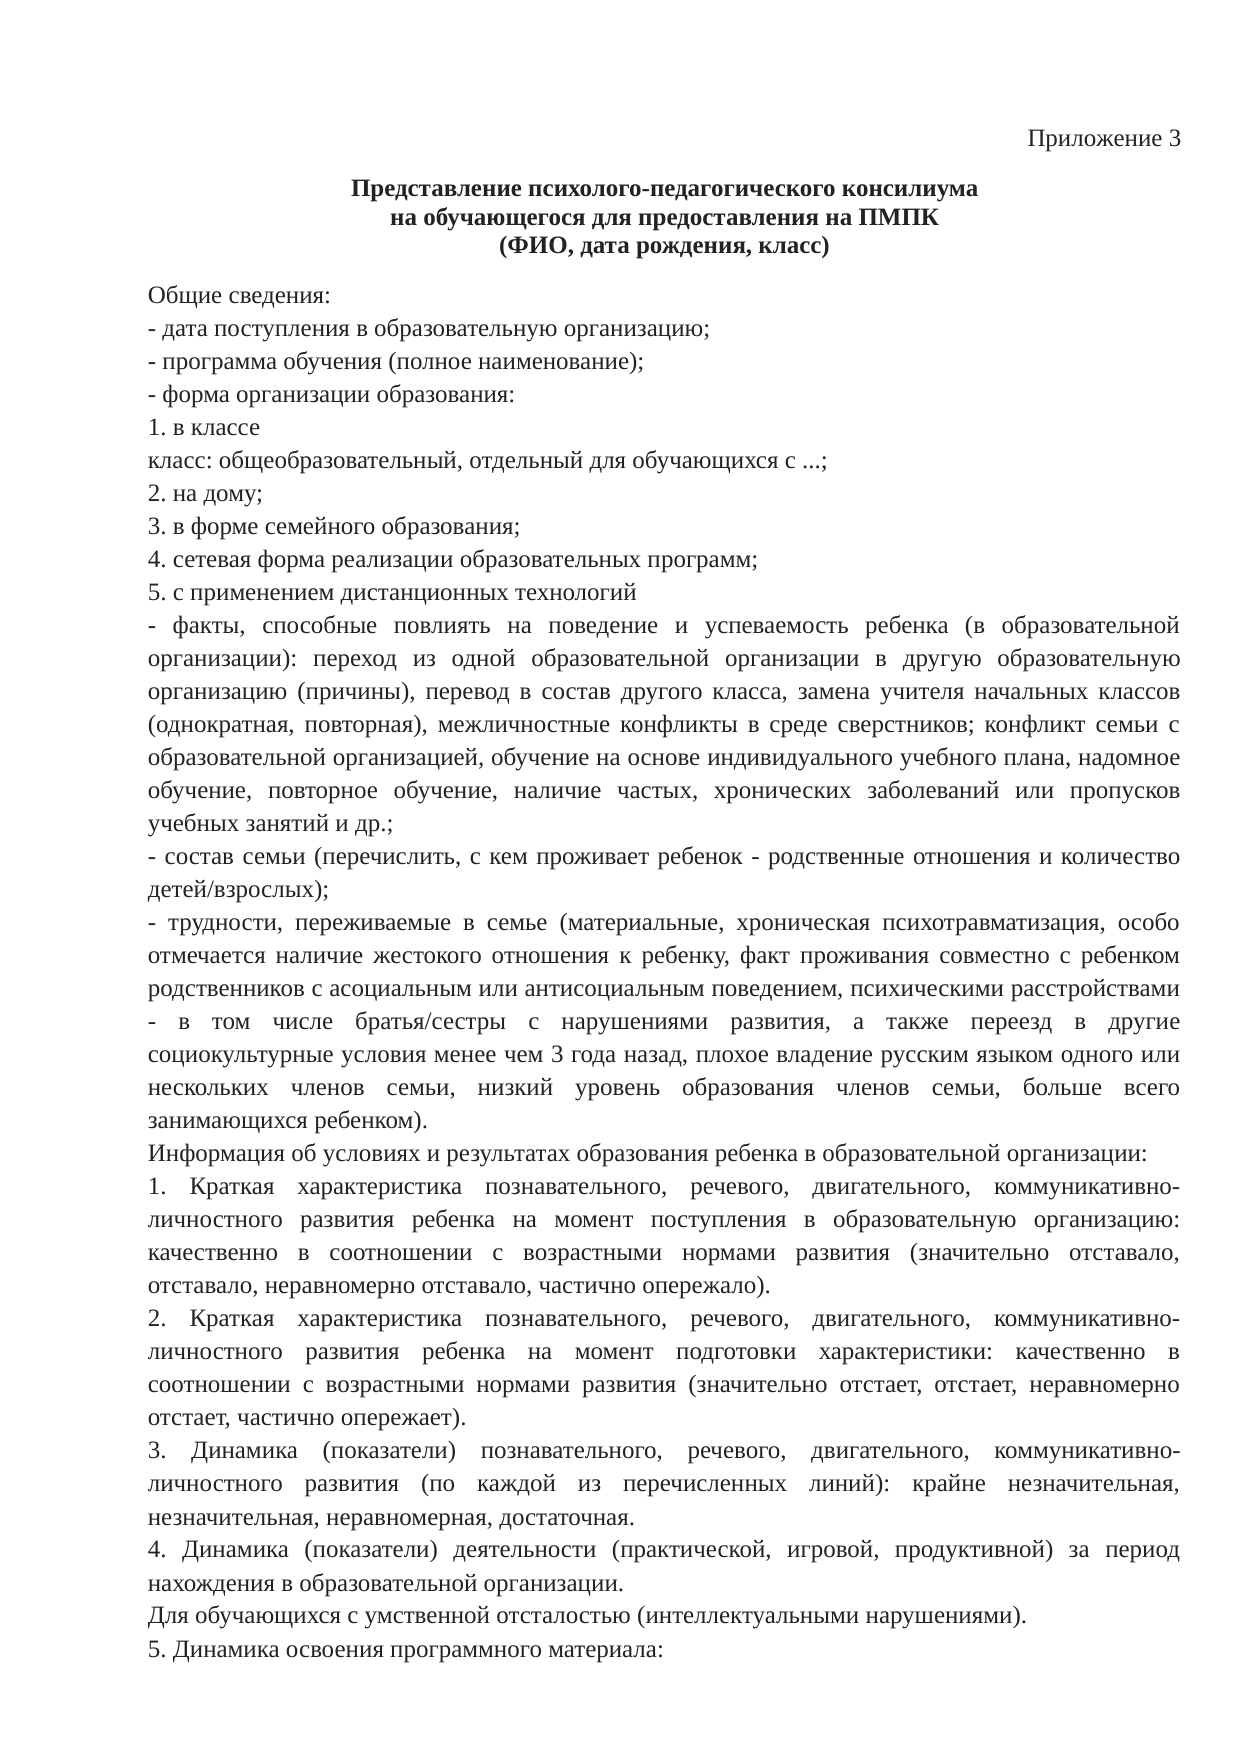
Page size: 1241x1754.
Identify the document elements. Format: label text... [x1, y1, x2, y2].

text 5. с применением дистанционных технологий [148, 577, 1181, 606]
text - дата поступления в образовательную организацию; [148, 313, 1181, 342]
text Общие сведения: [148, 280, 1181, 308]
text 1. Краткая характеристика познавательного, речевого, двигательного, коммуникативно-личностного развития ребенка на момент поступления в образовательную организацию: качественно в соотношении с возрастными нормами развития (значительно отставало, отставало, неравномерно отставало, частично опережало). [148, 1171, 1181, 1299]
text - программа обучения (полное наименование); [148, 346, 1181, 374]
text 2. Краткая характеристика познавательного, речевого, двигательного, коммуникативно-личностного развития ребенка на момент подготовки характеристики: качественно в соотношении с возрастными нормами развития (значительно отстает, отстает, неравномерно отстает, частично опережает). [148, 1303, 1181, 1431]
text 5. Динамика освоения программного материала: [148, 1634, 1181, 1662]
text класс: общеобразовательный, отдельный для обучающихся с ...; [148, 445, 1181, 474]
text - трудности, переживаемые в семье (материальные, хроническая психотравматизация, особо отмечается наличие жестокого отношения к ребенку, факт проживания совместно с ребенком родственников с асоциальным или антисоциальным поведением, психическими расстройствами - в том числе братья/сестры с нарушениями развития, а также переезд в другие социокультурные условия менее чем 3 года назад, плохое владение русским языком одного или нескольких членов семьи, низкий уровень образования членов семьи, больше всего занимающихся ребенком). [148, 907, 1181, 1134]
text 4. сетевая форма реализации образовательных программ; [148, 544, 1181, 573]
text 4. Динамика (показатели) деятельности (практической, игровой, продуктивной) за период нахождения в образовательной организации. [148, 1534, 1181, 1596]
text 2. на дому; [148, 478, 1181, 507]
text - состав семьи (перечислить, с кем проживает ребенок - родственные отношения и количество детей/взрослых); [148, 841, 1181, 903]
text 3. в форме семейного образования; [148, 511, 1181, 540]
text Приложение 3 [148, 123, 1181, 152]
text Представление психолого-педагогического консилиума на обучающегося для предоставления на ПМПК (ФИО, дата рождения, класс) [148, 173, 1181, 259]
text Для обучающихся с умственной отсталостью (интеллектуальными нарушениями). [148, 1601, 1181, 1629]
text 3. Динамика (показатели) познавательного, речевого, двигательного, коммуникативно-личностного развития (по каждой из перечисленных линий): крайне незначительная, незначительная, неравномерная, достаточная. [148, 1436, 1181, 1530]
text 1. в классе [148, 412, 1181, 441]
text - форма организации образования: [148, 379, 1181, 408]
text - факты, способные повлиять на поведение и успеваемость ребенка (в образовательной организации): переход из одной образовательной организации в другую образовательную организацию (причины), перевод в состав другого класса, замена учителя начальных классов (однократная, повторная), межличностные конфликты в среде сверстников; конфликт семьи с образовательной организацией, обучение на основе индивидуального учебного плана, надомное обучение, повторное обучение, наличие частых, хронических заболеваний или пропусков учебных занятий и др.; [148, 610, 1181, 837]
text Информация об условиях и результатах образования ребенка в образовательной организации: [148, 1138, 1181, 1167]
